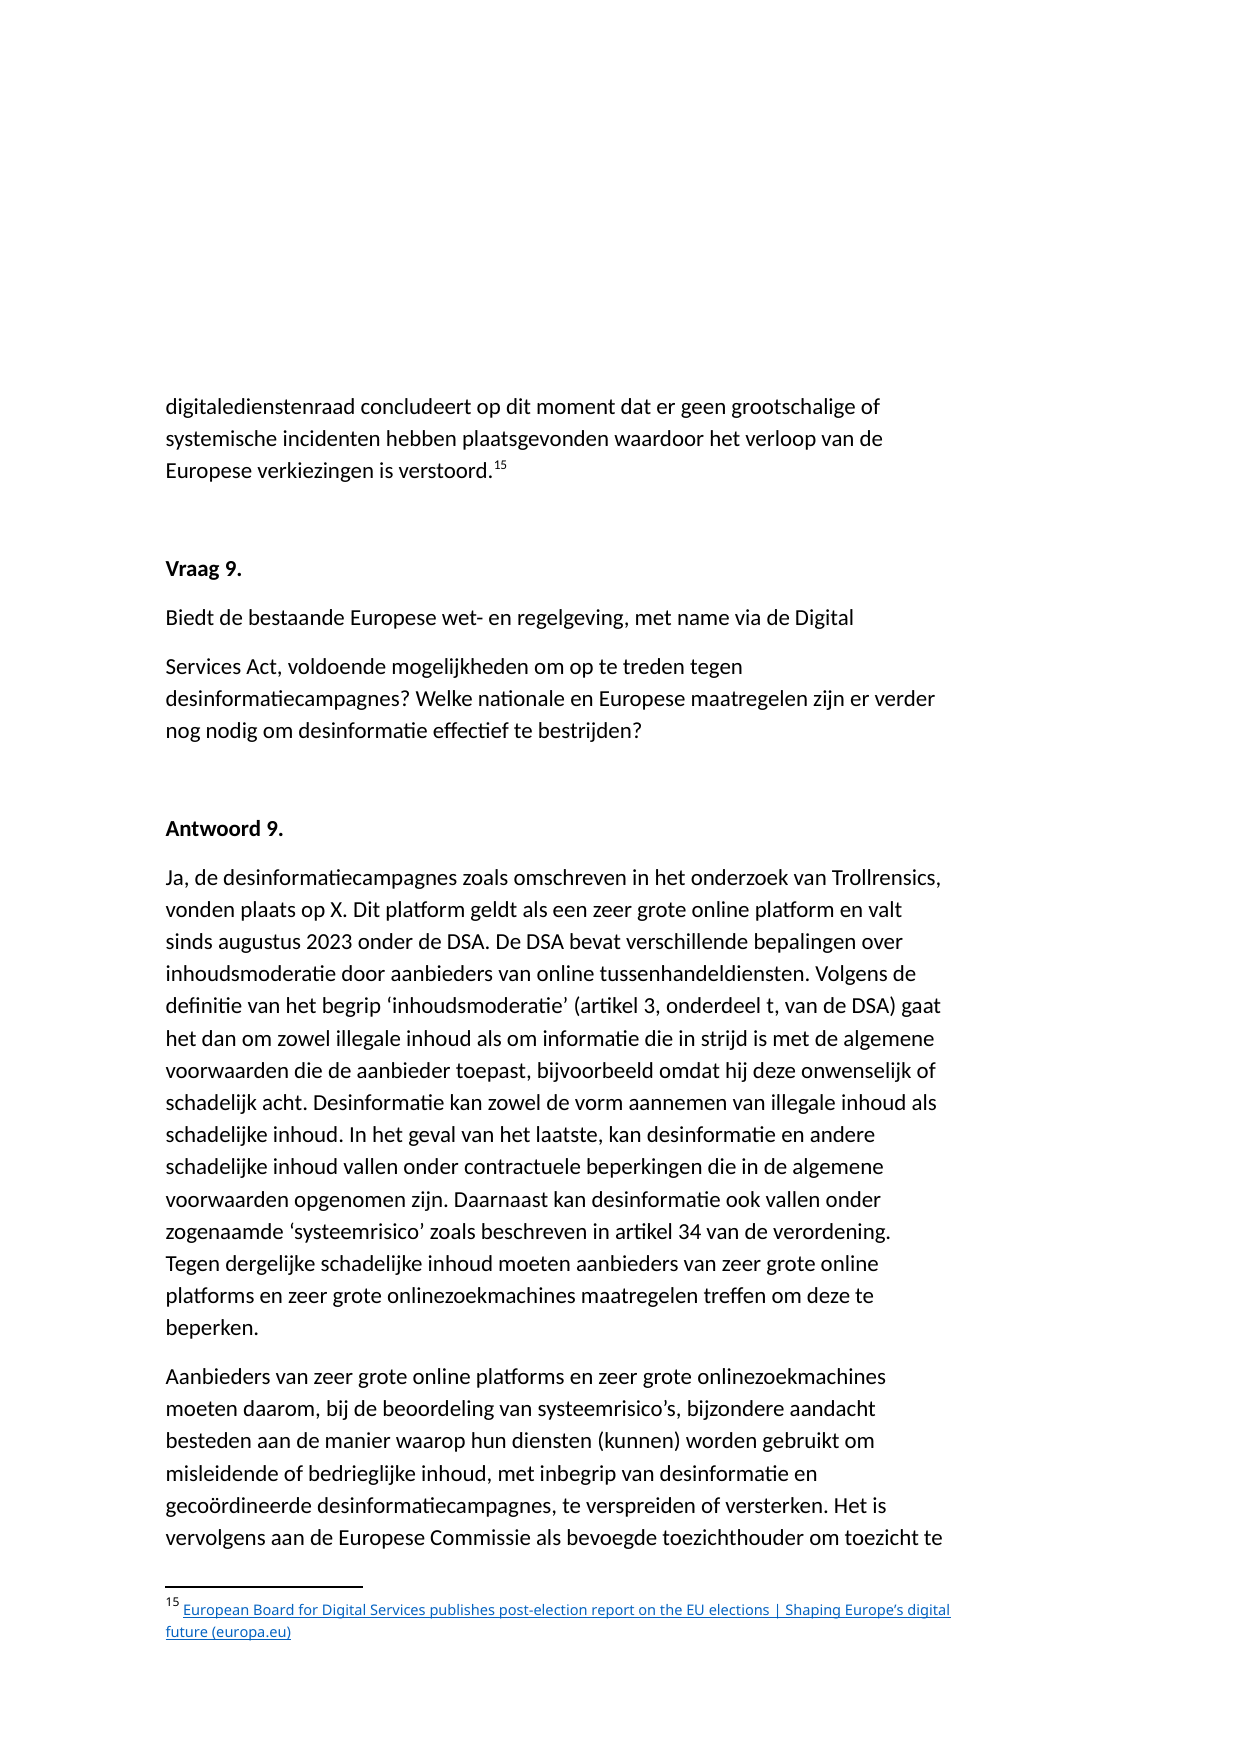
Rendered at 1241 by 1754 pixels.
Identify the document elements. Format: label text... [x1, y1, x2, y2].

text Vraag 9. [165, 554, 951, 582]
text Biedt de bestaande Europese wet- en regelgeving, met name via de Digital [165, 603, 951, 631]
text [165, 1362, 951, 1551]
text Ja, de desinformatiecampagnes zoals omschreven in het onderzoek van Trollrensics, vonden plaats op X. Dit platform geldt als een zeer grote online platform en valt sinds augustus 2023 onder de DSA. De DSA bevat verschillende bepalingen over inhoudsmoderatie door aanbieders van online tussenhandeldiensten. Volgens de definitie van het begrip ‘inhoudsmoderatie’ (artikel 3, onderdeel t, van de DSA) gaat het dan om zowel illegale inhoud als om informatie die in strijd is met de algemene voorwaarden die de aanbieder toepast, bijvoorbeeld omdat hij deze onwenselijk of schadelijk acht. Desinformatie kan zowel de vorm aannemen van illegale inhoud als schadelijke inhoud. In het geval van het laatste, kan desinformatie en andere schadelijke inhoud vallen onder contractuele beperkingen die in de algemene voorwaarden opgenomen zijn. Daarnaast kan desinformatie ook vallen onder zogenaamde ‘systeemrisico’ zoals beschreven in artikel 34 van de verordening. Tegen dergelijke schadelijke inhoud moeten aanbieders van zeer grote online platforms en zeer grote onlinezoekmachines maatregelen treffen om deze te beperken. [165, 863, 951, 1341]
text Services Act, voldoende mogelijkheden om op te treden tegen desinformatiecampagnes? Welke nationale en Europese maatregelen zijn er verder nog nodig om desinformatie effectief te bestrijden? [165, 652, 951, 744]
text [165, 392, 951, 484]
text Antwoord 9. [165, 814, 951, 842]
